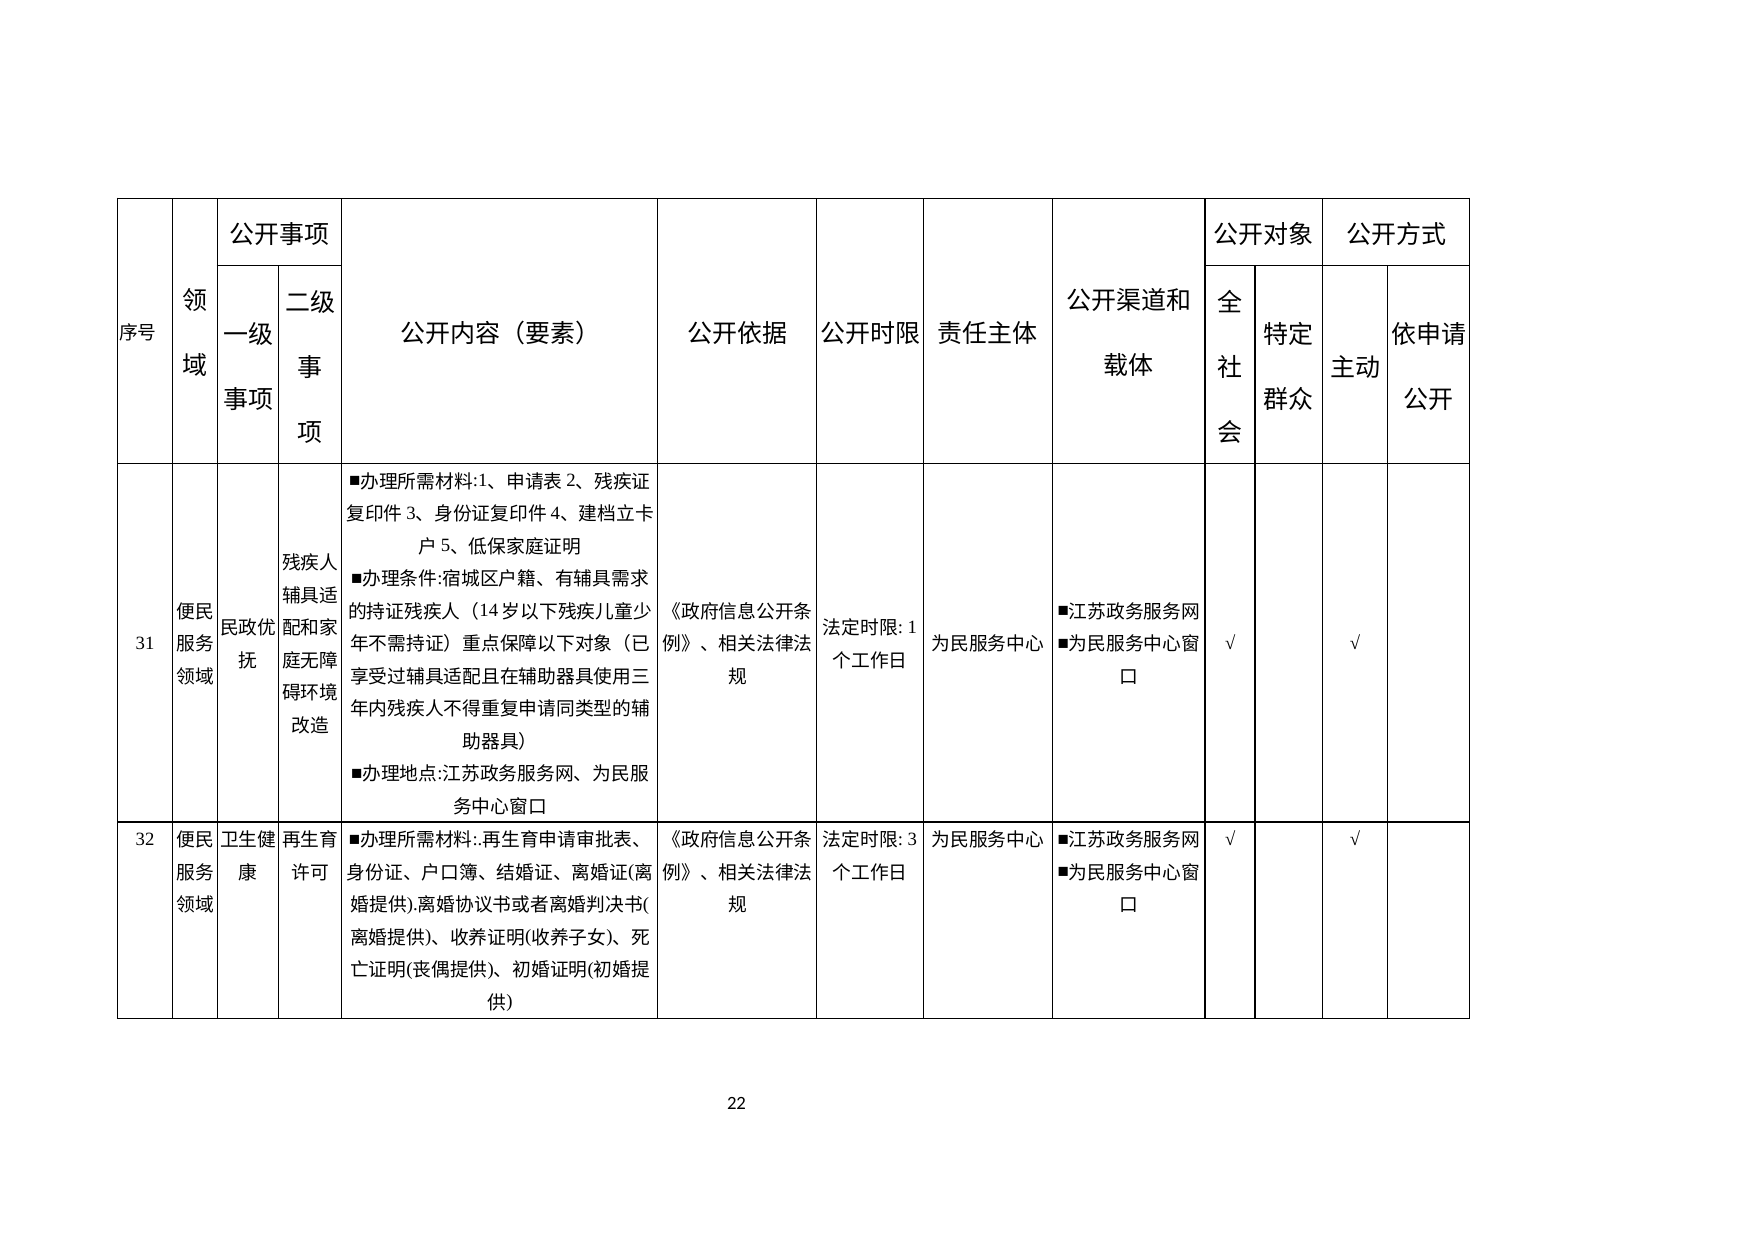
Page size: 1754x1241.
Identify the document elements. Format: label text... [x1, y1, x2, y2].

table_cell [1388, 823, 1469, 1017]
table_header 公开依据 [658, 199, 816, 463]
table_cell 二级事 项 [279, 266, 341, 463]
table_cell √ [1206, 464, 1254, 821]
table_cell √ [1323, 464, 1387, 821]
table_header 领域 [173, 199, 217, 463]
table_header 序号 [118, 199, 172, 463]
table_cell 一级事项 [218, 266, 278, 463]
table_cell 《政府信息公开条例》、相关法律法规 [658, 464, 816, 821]
table_cell 民政优抚 [218, 464, 278, 821]
table_cell 便民服务领域 [173, 823, 217, 1017]
table_cell ■办理所需材料:1、申请表2、残疾证复印件3、身份证复印件4、建档立卡户5、低保家庭证明 ■办理条件:宿城区户籍、有辅具需求的持证残疾人（14岁以下残疾儿童少年不需持证）重点保障以下对象（已享受过辅具适配且在辅助器具使用三年内残疾人不得重复申请同类型的辅助器具） ■办理地点:江苏政务服务网、为民服务中心窗口 [342, 464, 657, 821]
table_cell ■办理所需材料:.再生育申请审批表、身份证、户口簿、结婚证、离婚证(离婚提供).离婚协议书或者离婚判决书( 离婚提供)、收养证明(收养子女)、死亡证明(丧偶提供)、初婚证明(初婚提供) ■办理条件:无 ■办理地点:江苏政务服务网、为民服务中心窗口 [342, 823, 657, 1017]
table_cell [1388, 464, 1469, 821]
table_cell 法定时限: 1个工作日 [817, 464, 923, 821]
table_cell ■江苏政务服务网 ■为民服务中心窗口 [1053, 464, 1204, 821]
table_cell [1256, 464, 1322, 821]
table_cell 法定时限: 3个工作日 [817, 823, 923, 1017]
table_header 公开事项 [218, 199, 341, 265]
table_cell 全社会 [1206, 266, 1254, 463]
table_cell 为民服务中心 [924, 823, 1052, 1017]
table_header 公开对象 [1206, 199, 1322, 265]
table_cell 32 [118, 823, 172, 1017]
table_header 公开时限 [817, 199, 923, 463]
table_cell 残疾人辅具适配和家庭无障碍环境改造 [279, 464, 341, 821]
table_header 公开渠道和载体 [1053, 199, 1204, 463]
table_header 责任主体 [924, 199, 1052, 463]
table_cell 依申请公开 [1388, 266, 1469, 463]
table_cell 为民服务中心 [924, 464, 1052, 821]
table_cell √ [1323, 823, 1387, 1017]
table_cell 再生育许可 [279, 823, 341, 1017]
table_cell 卫生健康 [218, 823, 278, 1017]
table_cell 主动 [1323, 266, 1387, 463]
table_cell 便民服务领域 [173, 464, 217, 821]
table_cell 特定群众 [1256, 266, 1322, 463]
table_cell 《政府信息公开条例》、相关法律法规 [658, 823, 816, 1017]
table_cell 31 [118, 464, 172, 821]
table_header 公开内容（要素） [342, 199, 657, 463]
table_cell [1256, 823, 1322, 1017]
table_cell √ [1206, 823, 1254, 1017]
table_cell ■江苏政务服务网 ■为民服务中心窗口 [1053, 823, 1204, 1017]
table_header 公开方式 [1323, 199, 1469, 265]
